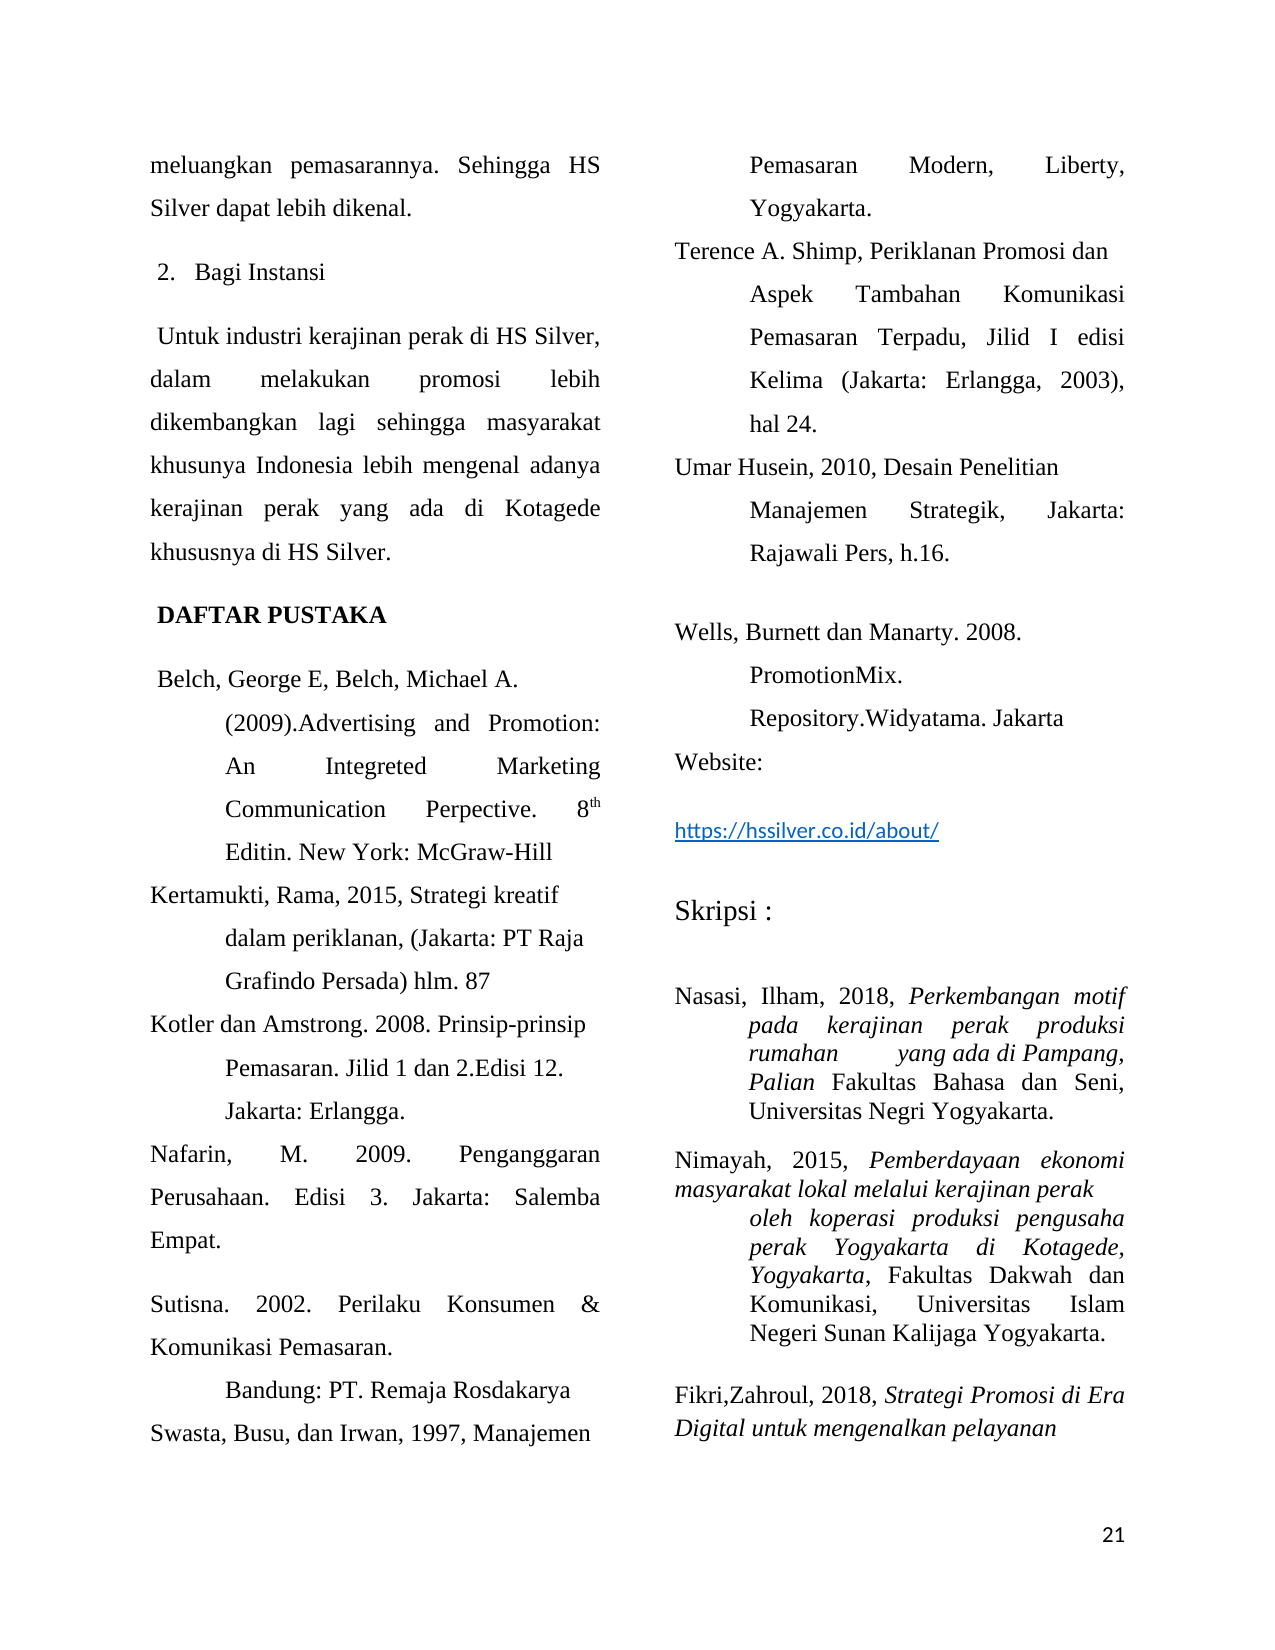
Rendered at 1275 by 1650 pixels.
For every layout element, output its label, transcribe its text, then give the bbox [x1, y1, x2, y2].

text Website: [674, 747, 1125, 775]
list Bagi Instansi [157, 257, 601, 286]
text Pemasaran Modern, Liberty, Yogyakarta. [749, 150, 1125, 222]
text Nafarin, M. 2009. Penganggaran Perusahaan. Edisi 3. Jakarta: Salemba Empat. [150, 1139, 601, 1254]
text Sutisna. 2002. Perilaku Konsumen & Komunikasi Pemasaran. [150, 1289, 601, 1361]
text Pemasaran. Jilid 1 dan 2.Edisi 12. Jakarta: Erlangga. [225, 1053, 601, 1124]
text https://hssilver.co.id/about/ [674, 816, 1125, 844]
text Swasta, Busu, dan Irwan, 1997, Manajemen [150, 1418, 601, 1447]
text Terence A. Shimp, Periklanan Promosi dan [674, 236, 1125, 265]
text Aspek Tambahan Komunikasi Pemasaran Terpadu, Jilid I edisi Kelima (Jakarta: Erlangga, 2003), hal 24. [749, 279, 1125, 437]
text Nimayah, 2015, Pemberdayaan ekonomi masyarakat lokal melalui kerajinan perak [674, 1146, 1125, 1203]
text Nasasi, Ilham, 2018, Perkembangan motif pada kerajinan perak produksi rumahan yang ada di Pampang, Palian Fakultas Bahasa dan Seni, Universitas Negri Yogyakarta. [674, 981, 1125, 1125]
text Belch, George E, Belch, Michael A. [157, 664, 601, 693]
text DAFTAR PUSTAKA [150, 601, 601, 629]
text Skripsi : [674, 893, 1125, 927]
text Fikri,Zahroul, 2018, Strategi Promosi di Era Digital untuk mengenalkan pelayanan [674, 1380, 1125, 1442]
text Kertamukti, Rama, 2015, Strategi kreatif [150, 880, 601, 909]
text Bandung: PT. Remaja Rosdakarya [150, 1375, 601, 1404]
text dalam periklanan, (Jakarta: PT Raja [150, 923, 601, 952]
text Manajemen Strategik, Jakarta: Rajawali Pers, h.16. [749, 495, 1125, 567]
text PromotionMix. Repository.Widyatama. Jakarta [749, 660, 1125, 732]
text oleh koperasi produksi pengusaha perak Yogyakarta di Kotagede, Yogyakarta, Fakultas Dakwah dan Komunikasi, Universitas Islam Negeri Sunan Kalijaga Yogyakarta. [749, 1203, 1125, 1347]
text Grafindo Persada) hlm. 87 [150, 966, 601, 995]
text (2009).Advertising and Promotion: An Integreted Marketing Communication Perpective. 8th Editin. New York: McGraw-Hill [225, 708, 601, 866]
text Kotler dan Amstrong. 2008. Prinsip-prinsip [150, 1009, 601, 1038]
text Umar Husein, 2010, Desain Penelitian [674, 452, 1125, 481]
text Untuk industri kerajinan perak di HS Silver, dalam melakukan promosi lebih dikembangkan lagi sehingga masyarakat khusunya Indonesia lebih mengenal adanya kerajinan perak yang ada di Kotagede khususnya di HS Silver. [150, 321, 601, 565]
text Wells, Burnett dan Manarty. 2008. [674, 617, 1125, 646]
